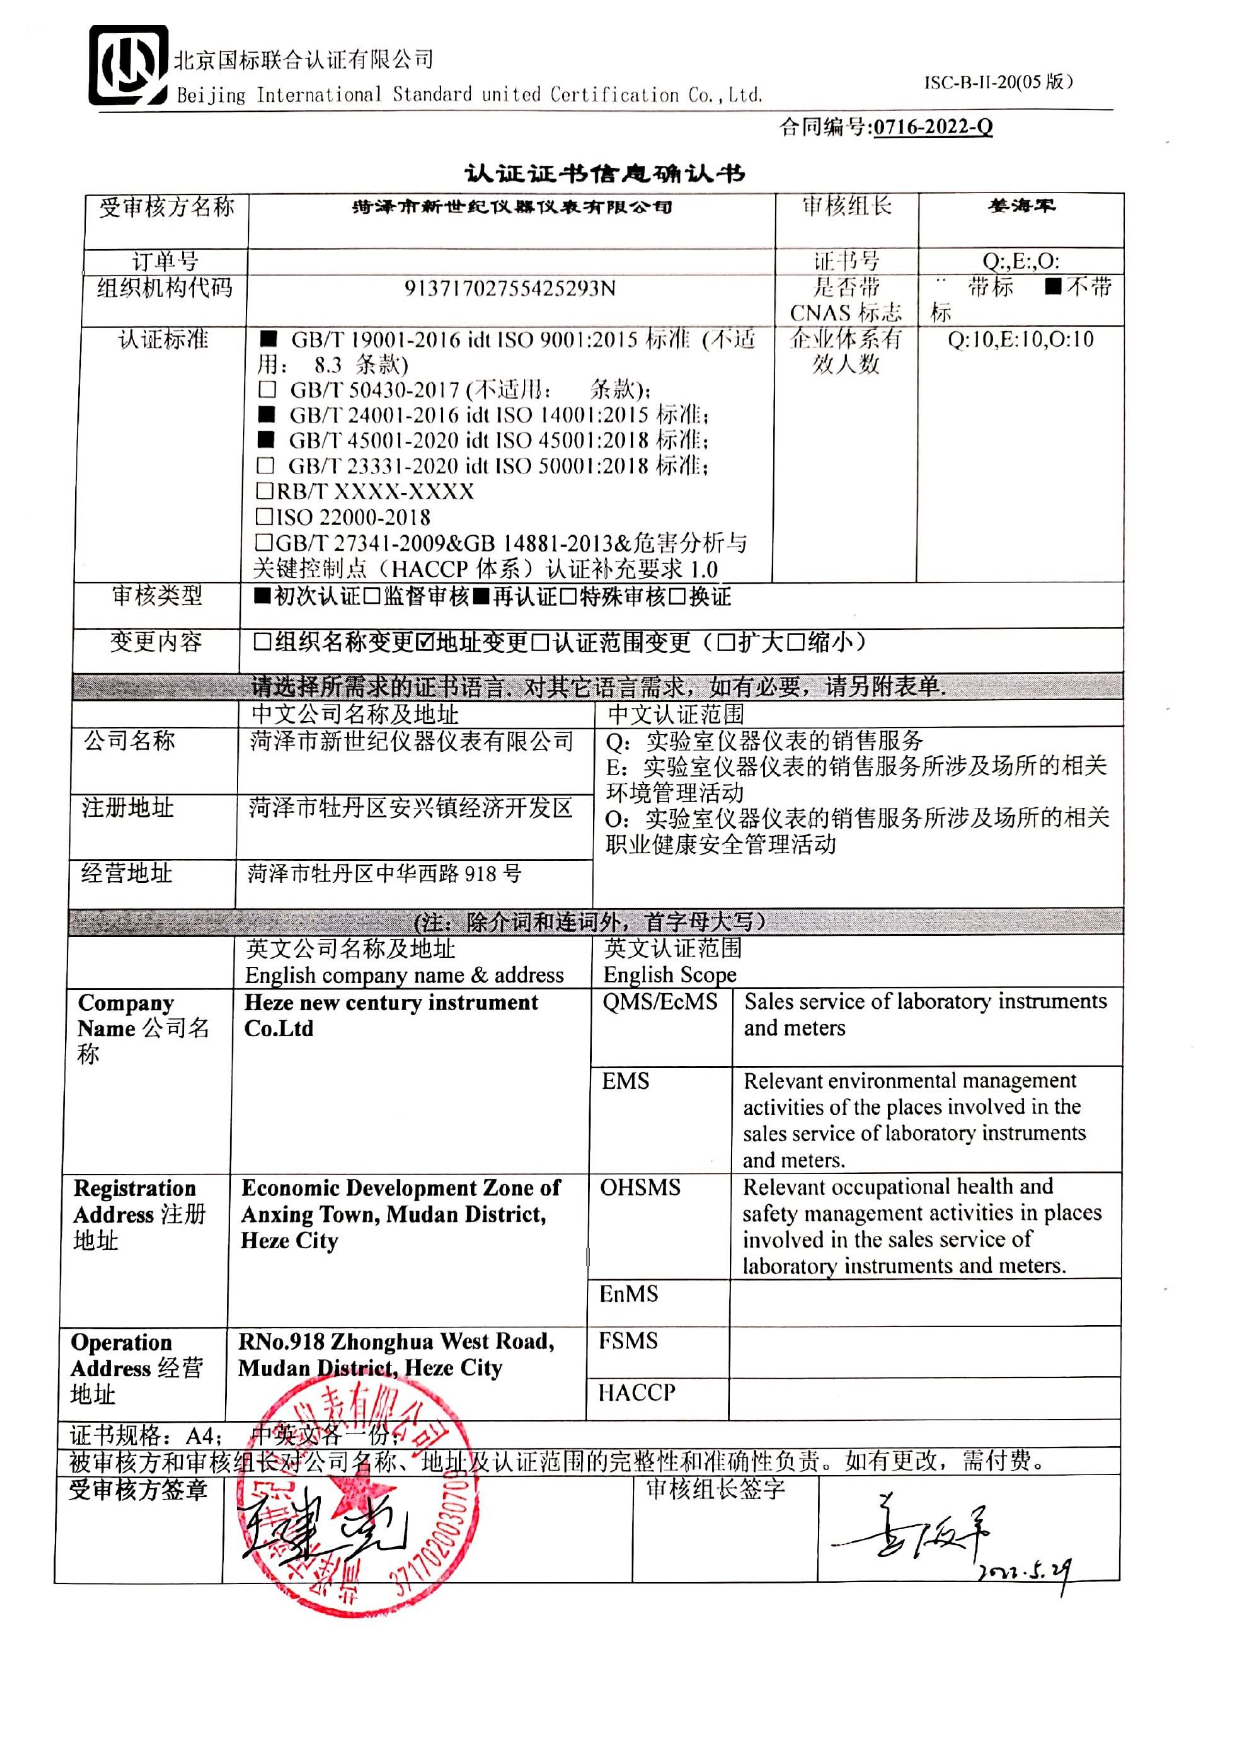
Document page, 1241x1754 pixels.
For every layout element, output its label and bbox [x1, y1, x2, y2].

picture [25, 25, 1207, 1682]
